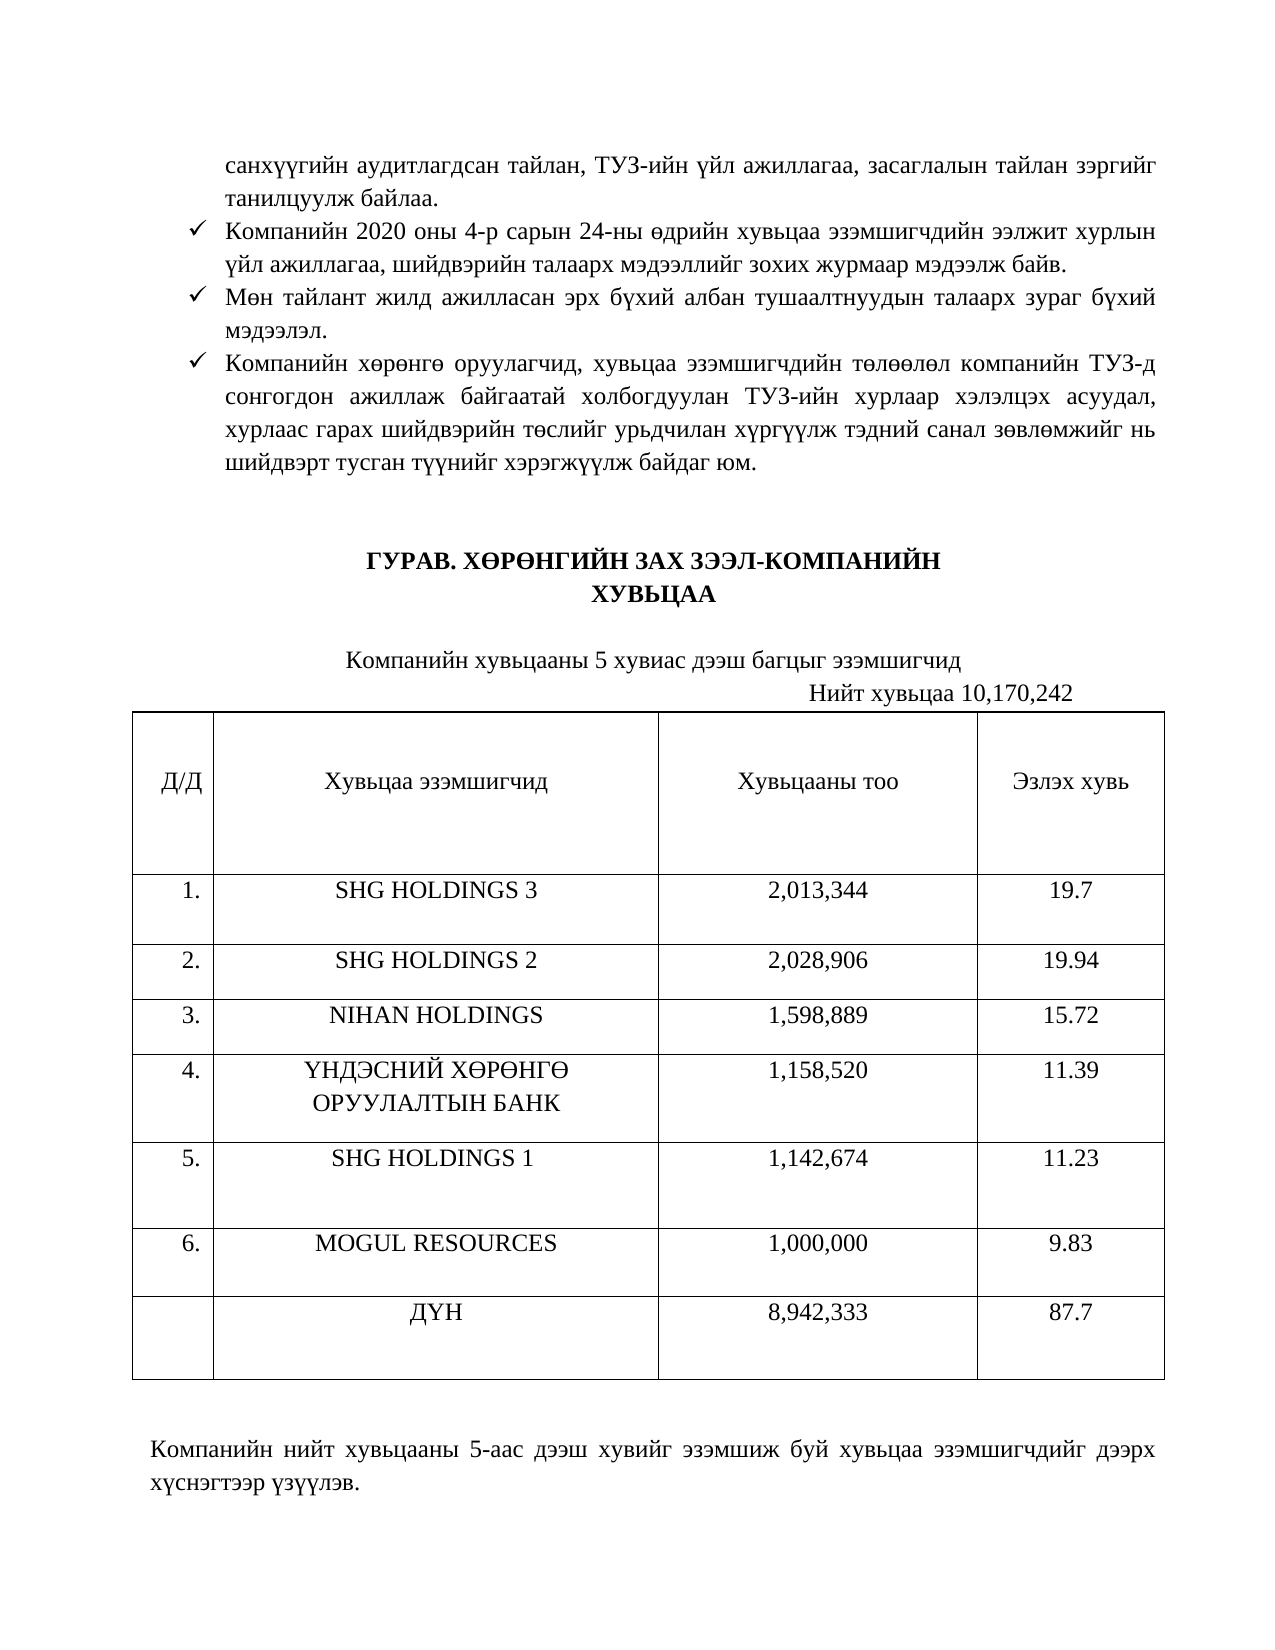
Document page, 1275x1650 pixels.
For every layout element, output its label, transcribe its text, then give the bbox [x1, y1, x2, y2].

table_header Хувьцааны тоо [659, 713, 977, 874]
text ГУРАВ. ХӨРӨНГИЙН ЗАХ ЗЭЭЛ-КОМПАНИЙН [150, 546, 1157, 575]
table_cell ҮНДЭСНИЙ ХӨРӨНГӨ ОРУУЛАЛТЫН БАНК [214, 1055, 658, 1142]
table_cell SHG HOLDINGS 2 [214, 945, 658, 999]
table_cell [133, 1000, 213, 1054]
text Компанийн нийт хувьцааны 5-аас дээш хувийг эзэмшиж буй хувьцаа эзэмшигчдийг дээрх хүснэгтээр үзүүлэв. [150, 1434, 1157, 1496]
text ХУВЬЦАА [150, 579, 1157, 608]
table_cell [133, 1055, 213, 1142]
table_cell 11.23 [978, 1143, 1164, 1227]
list Мөн тайлант жилд ажилласан эрх бүхий албан тушаалтнуудын талаарх зураг бүхий мэдээлэл. [187, 282, 1157, 344]
table_cell 19.94 [978, 945, 1164, 999]
table_cell SHG HOLDINGS 3 [214, 875, 658, 944]
table_cell 1,000,000 [659, 1229, 977, 1296]
table_cell [133, 875, 213, 944]
table_cell 2,013,344 [659, 875, 977, 944]
text Нийт хувьцаа 10,170,242 [150, 678, 1157, 707]
list Компанийн хөрөнгө оруулагчид, хувьцаа эзэмшигчдийн төлөөлөл компанийн ТУЗ-д сонгогдон ажиллаж байгаатай холбогдуулан ТУЗ-ийн хурлаар хэлэлцэх асуудал, хурлаас гарах шийдвэрийн төслийг урьдчилан хүргүүлж тэдний санал зөвлөмжийг нь шийдвэрт тусган түүнийг хэрэгжүүлж байдаг юм. [187, 348, 1157, 476]
table_cell 87.7 [978, 1297, 1164, 1379]
table_cell [133, 1143, 213, 1227]
table_header Хувьцаа эзэмшигчид [214, 713, 658, 874]
table_cell SHG HOLDINGS 1 [214, 1143, 658, 1227]
table_cell 9.83 [978, 1229, 1164, 1296]
table_cell ДҮН [214, 1297, 658, 1379]
table_cell [133, 1229, 213, 1296]
table_cell [133, 945, 213, 999]
table_header Эзлэх хувь [978, 713, 1164, 874]
table_header Д/Д [133, 713, 213, 874]
table_cell 15.72 [978, 1000, 1164, 1054]
table_cell 19.7 [978, 875, 1164, 944]
table_cell [133, 1297, 213, 1379]
table_cell 8,942,333 [659, 1297, 977, 1379]
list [187, 150, 1157, 212]
table_cell 11.39 [978, 1055, 1164, 1142]
text Компанийн хувьцааны 5 хувиас дээш багцыг эзэмшигчид [150, 645, 1157, 674]
table_cell MOGUL RESOURCES [214, 1229, 658, 1296]
table_cell 1,598,889 [659, 1000, 977, 1054]
table_cell NIHAN HOLDINGS [214, 1000, 658, 1054]
table_cell 2,028,906 [659, 945, 977, 999]
table_cell 1,158,520 [659, 1055, 977, 1142]
table_cell 1,142,674 [659, 1143, 977, 1227]
list Компанийн 2020 оны 4-р сарын 24-ны өдрийн хувьцаа эзэмшигчдийн ээлжит хурлын үйл ажиллагаа, шийдвэрийн талаарх мэдээллийг зохих журмаар мэдээлж байв. [187, 216, 1157, 278]
